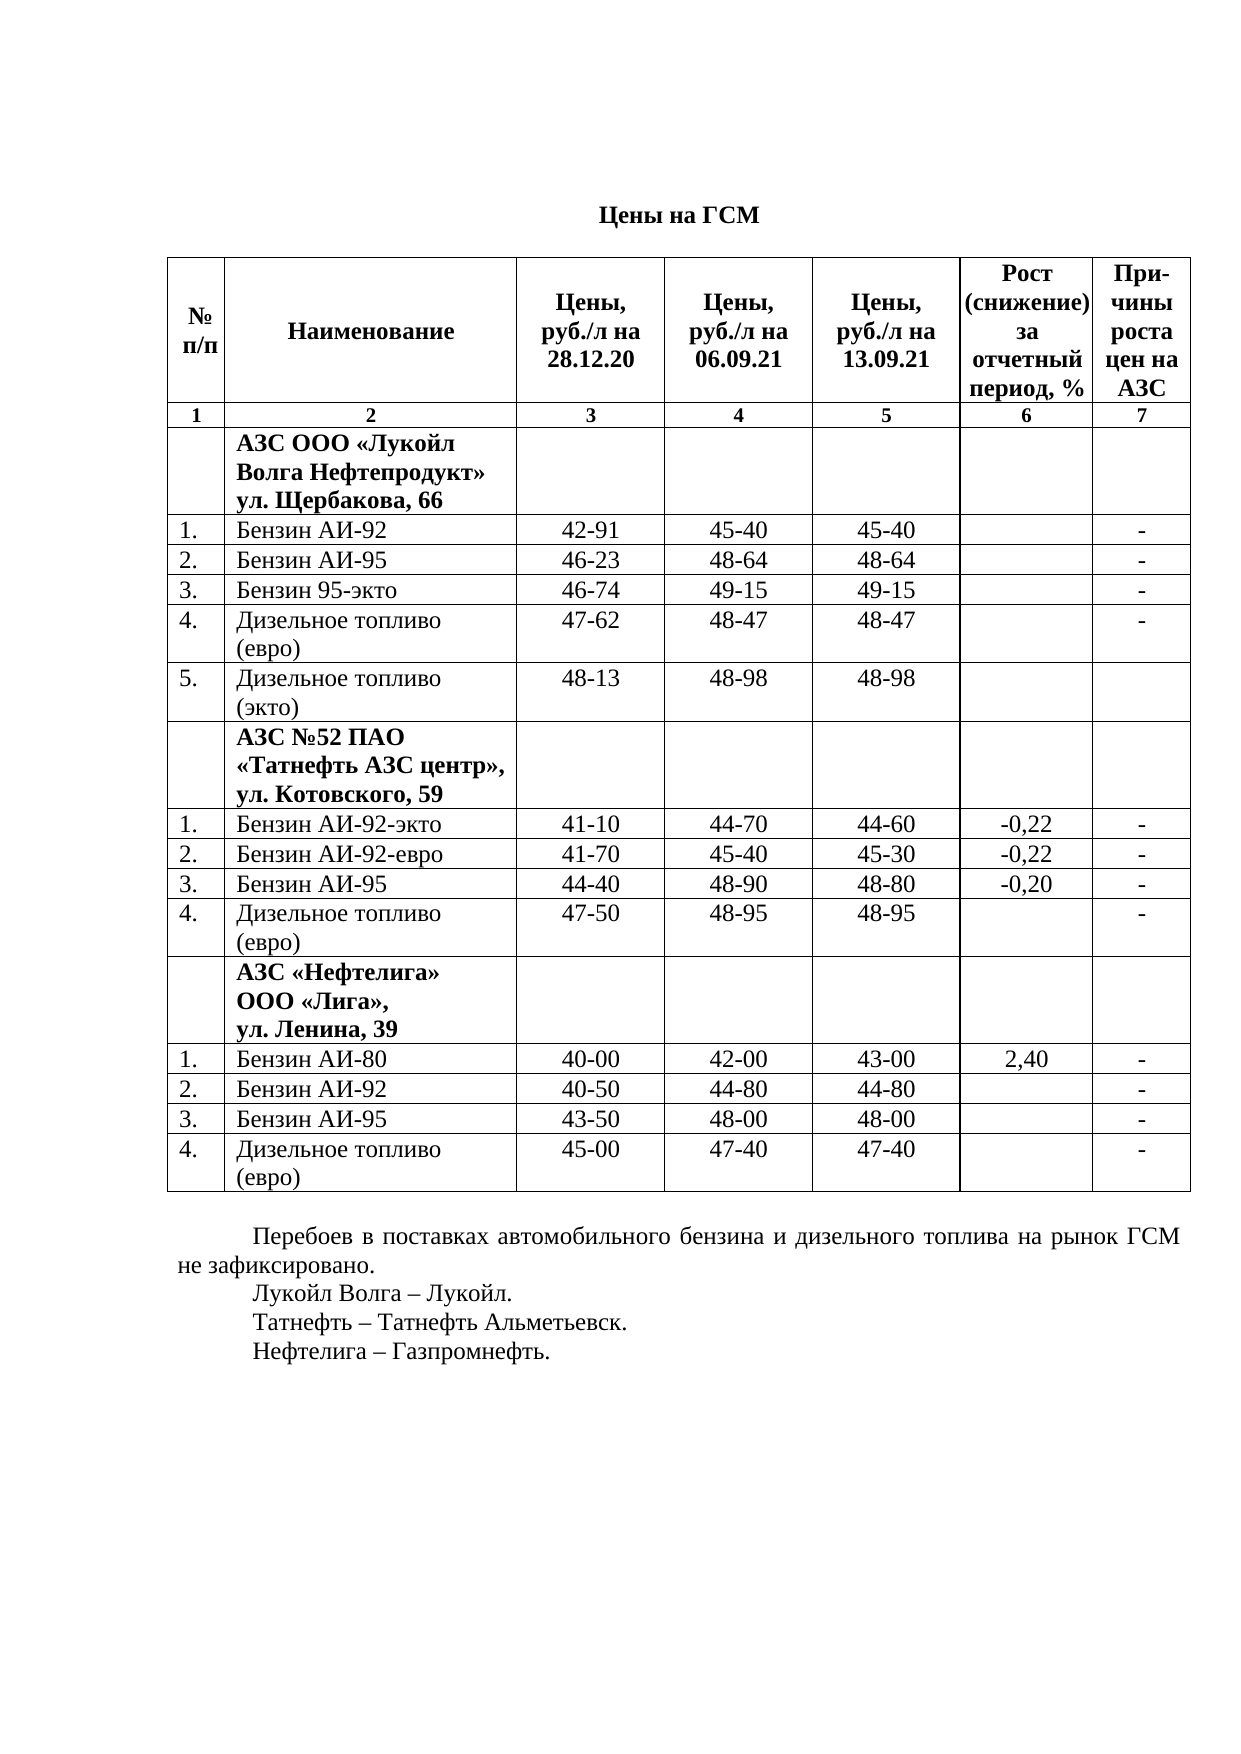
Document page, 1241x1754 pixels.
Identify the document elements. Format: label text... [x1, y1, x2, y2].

table_cell 48-95 [665, 899, 812, 956]
table_cell [168, 722, 224, 808]
table_cell - [1093, 809, 1190, 838]
table_cell 7 [1093, 403, 1190, 427]
table_cell Бензин АИ-95 [225, 545, 516, 574]
table_cell 46-23 [517, 545, 664, 574]
table_cell [961, 722, 1092, 808]
table_cell Бензин 95-экто [225, 575, 516, 604]
table_cell Бензин АИ-92 [225, 515, 516, 544]
table_cell 48-80 [813, 869, 959, 897]
table_cell Дизельное топливо (евро) [225, 605, 516, 662]
table_cell [961, 605, 1092, 662]
table_cell 1. [168, 515, 224, 544]
table_cell 45-40 [813, 515, 959, 544]
table_cell 48-90 [665, 869, 812, 897]
table_header Цены, руб./л на 28.12.20 [517, 258, 664, 402]
table_cell [961, 957, 1092, 1043]
table_cell 48-47 [665, 605, 812, 662]
table_cell 43-50 [517, 1104, 664, 1133]
table_cell 44-70 [665, 809, 812, 838]
table_cell 42-91 [517, 515, 664, 544]
table_cell 3. [168, 1104, 224, 1133]
table_cell 4 [665, 403, 812, 427]
table_cell -0,22 [961, 839, 1092, 868]
table_cell 45-40 [665, 515, 812, 544]
table_cell 2. [168, 545, 224, 574]
table_cell 2,40 [961, 1044, 1092, 1073]
table_cell 48-95 [813, 899, 959, 956]
table_cell - [1093, 869, 1190, 897]
table_cell 47-40 [813, 1134, 959, 1191]
table_cell 48-47 [813, 605, 959, 662]
table_cell - [1093, 1074, 1190, 1103]
table_cell 40-50 [517, 1074, 664, 1103]
table_cell 4. [168, 605, 224, 662]
table_cell 48-64 [813, 545, 959, 574]
table_cell 46-74 [517, 575, 664, 604]
table_cell -0,20 [961, 869, 1092, 897]
text Перебоев в поставках автомобильного бензина и дизельного топлива на рынок ГСМ не зафиксировано. [177, 1221, 1181, 1278]
table_cell 5 [813, 403, 959, 427]
table_cell [961, 575, 1092, 604]
table_cell 3. [168, 869, 224, 897]
table_cell 48-00 [665, 1104, 812, 1133]
table_cell 45-40 [665, 839, 812, 868]
table_cell 48-00 [813, 1104, 959, 1133]
table_cell - [1093, 545, 1190, 574]
table_cell 48-64 [665, 545, 812, 574]
text Лукойл Волга – Лукойл. [177, 1278, 1181, 1307]
table_cell - [1093, 575, 1190, 604]
table_cell 45-30 [813, 839, 959, 868]
table_cell Бензин АИ-92-экто [225, 809, 516, 838]
table_header Цены, руб./л на 06.09.21 [665, 258, 812, 402]
table_cell АЗС «Нефтелига» ООО «Лига», ул. Ленина, 39 [225, 957, 516, 1043]
table_cell [1093, 722, 1190, 808]
table_cell 48-13 [517, 663, 664, 721]
table_cell [961, 899, 1092, 956]
table_cell [961, 515, 1092, 544]
text Цены на ГСМ [177, 200, 1181, 228]
table_cell [517, 722, 664, 808]
table_cell 47-40 [665, 1134, 812, 1191]
table_cell - [1093, 605, 1190, 662]
table_cell 1 [168, 403, 224, 427]
table_cell [665, 722, 812, 808]
table_cell 3. [168, 575, 224, 604]
table_cell [961, 545, 1092, 574]
table_cell 43-00 [813, 1044, 959, 1073]
table_cell - [1093, 1104, 1190, 1133]
table_cell 44-40 [517, 869, 664, 897]
table_cell 3 [517, 403, 664, 427]
table_header № п/п [168, 258, 224, 402]
table_header Рост (снижение) за отчетный период, % [961, 258, 1092, 402]
table_cell - [1093, 1044, 1190, 1073]
table_cell 49-15 [813, 575, 959, 604]
table_cell [813, 957, 959, 1043]
table_cell [813, 722, 959, 808]
table_cell Бензин АИ-95 [225, 869, 516, 897]
table_cell 4. [168, 1134, 224, 1191]
table_cell [665, 428, 812, 514]
table_cell Бензин АИ-92 [225, 1074, 516, 1103]
table_cell 44-80 [665, 1074, 812, 1103]
table_cell Дизельное топливо (евро) [225, 1134, 516, 1191]
table_cell [168, 428, 224, 514]
table_header Наименование [225, 258, 516, 402]
table_cell [517, 957, 664, 1043]
table_cell [665, 957, 812, 1043]
table_cell Дизельное топливо (экто) [225, 663, 516, 721]
table_cell [1093, 957, 1190, 1043]
table_cell 45-00 [517, 1134, 664, 1191]
table_cell - [1093, 515, 1190, 544]
table_cell -0,22 [961, 809, 1092, 838]
table_cell АЗС ООО «Лукойл Волга Нефтепродукт» ул. Щербакова, 66 [225, 428, 516, 514]
table_cell 2 [225, 403, 516, 427]
table_cell [961, 1074, 1092, 1103]
table_cell 41-70 [517, 839, 664, 868]
table_cell [1093, 428, 1190, 514]
table_cell 49-15 [665, 575, 812, 604]
table_cell 47-50 [517, 899, 664, 956]
table_cell - [1093, 839, 1190, 868]
table_cell АЗС №52 ПАО «Татнефть АЗС центр», ул. Котовского, 59 [225, 722, 516, 808]
table_cell - [1093, 899, 1190, 956]
table_header При-чины роста цен на АЗС [1093, 258, 1190, 402]
table_cell Бензин АИ-80 [225, 1044, 516, 1073]
table_cell 41-10 [517, 809, 664, 838]
table_cell 2. [168, 839, 224, 868]
table_cell [961, 428, 1092, 514]
table_cell 42-00 [665, 1044, 812, 1073]
table_cell Бензин АИ-95 [225, 1104, 516, 1133]
table_cell Дизельное топливо (евро) [225, 899, 516, 956]
table_cell [517, 428, 664, 514]
table_cell [813, 428, 959, 514]
table_cell 48-98 [813, 663, 959, 721]
table_cell 2. [168, 1074, 224, 1103]
table_cell [961, 1104, 1092, 1133]
table_cell 40-00 [517, 1044, 664, 1073]
table_cell Бензин АИ-92-евро [225, 839, 516, 868]
table_cell 1. [168, 1044, 224, 1073]
text Татнефть – Татнефть Альметьевск. [177, 1307, 1181, 1336]
text Нефтелига – Газпромнефть. [177, 1336, 1181, 1365]
table_cell [961, 663, 1092, 721]
table_cell - [1093, 1134, 1190, 1191]
table_cell 44-60 [813, 809, 959, 838]
table_cell 5. [168, 663, 224, 721]
table_header Цены, руб./л на 13.09.21 [813, 258, 959, 402]
table_cell 4. [168, 899, 224, 956]
table_cell 47-62 [517, 605, 664, 662]
table_cell 1. [168, 809, 224, 838]
table_cell 48-98 [665, 663, 812, 721]
table_cell [168, 957, 224, 1043]
table_cell 6 [961, 403, 1092, 427]
table_cell [961, 1134, 1092, 1191]
table_cell 44-80 [813, 1074, 959, 1103]
table_cell [1093, 663, 1190, 721]
